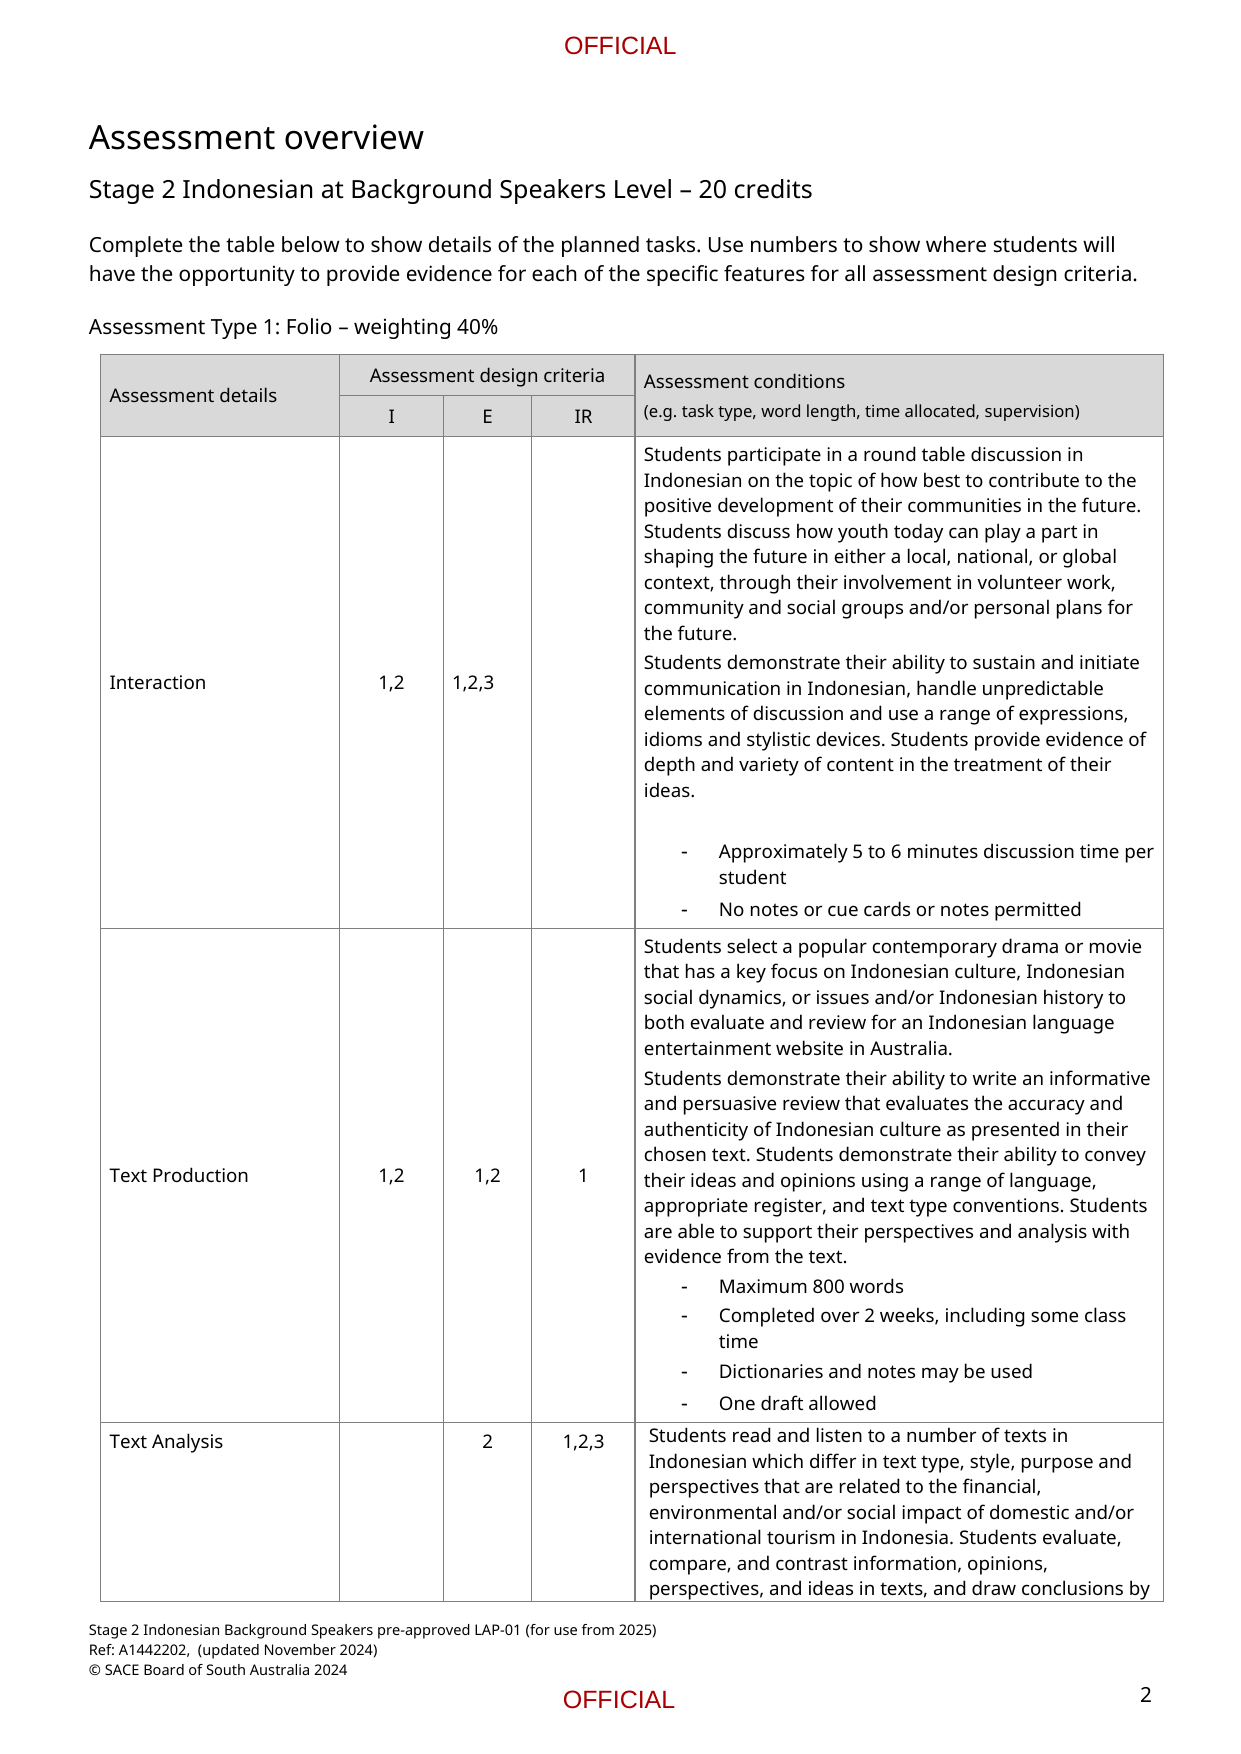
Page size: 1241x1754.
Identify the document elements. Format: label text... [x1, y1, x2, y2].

subtitle Assessment overview [89, 114, 1152, 159]
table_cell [636, 1423, 1163, 1601]
table_cell [340, 1423, 443, 1601]
table_header Assessment conditions (e.g. task type, word length, time allocated, supervision) [636, 355, 1163, 436]
table_cell 1,2,3 [444, 437, 531, 928]
table_cell Students select a popular contemporary drama or movie that has a key focus on Indonesian culture, Indonesian social dynamics, or issues and/or Indonesian history to both evaluate and review for an Indonesian language entertainment website in Australia. Students demonstrate their ability to write an informative and persuasive review that evaluates the accuracy and authenticity of Indonesian culture as presented in their chosen text. Students demonstrate their ability to convey their ideas and opinions using a range of language, appropriate register, and text type conventions. Students are able to support their perspectives and analysis with evidence from the text. Maximum 800 words Completed over 2 weeks, including some class time Dictionaries and notes may be used One draft allowed [636, 929, 1163, 1422]
table_cell I [340, 396, 443, 436]
subtitle Stage 2 Indonesian at Background Speakers Level – 20 credits [89, 172, 1152, 206]
table_cell IR [532, 396, 634, 436]
table_cell E [444, 396, 531, 436]
table_header Assessment details [101, 355, 339, 436]
text Assessment Type 1: Folio – weighting 40% [89, 312, 1152, 341]
table_cell [532, 437, 634, 928]
table_cell 1,2 [340, 929, 443, 1422]
table_cell Students participate in a round table discussion in Indonesian on the topic of how best to contribute to the positive development of their communities in the future. Students discuss how youth today can play a part in shaping the future in either a local, national, or global context, through their involvement in volunteer work, community and social groups and/or personal plans for the future. Students demonstrate their ability to sustain and initiate communication in Indonesian, handle unpredictable elements of discussion and use a range of expressions, idioms and stylistic devices. Students provide evidence of depth and variety of content in the treatment of their ideas. Approximately 5 to 6 minutes discussion time per student No notes or cue cards or notes permitted [636, 437, 1163, 928]
table_cell 1,2,3 [532, 1423, 634, 1601]
table_cell Text Production [101, 929, 339, 1422]
table_cell 1,2 [444, 929, 531, 1422]
text Complete the table below to show details of the planned tasks. Use numbers to show where students will have the opportunity to provide evidence for each of the specific features for all assessment design criteria. [89, 231, 1152, 287]
table_cell 1,2 [340, 437, 443, 928]
table_cell Text Analysis [101, 1423, 339, 1601]
table_header Assessment design criteria [340, 355, 634, 395]
table_cell 2 [444, 1423, 531, 1601]
table_cell 1 [532, 929, 634, 1422]
table_cell Interaction [101, 437, 339, 928]
